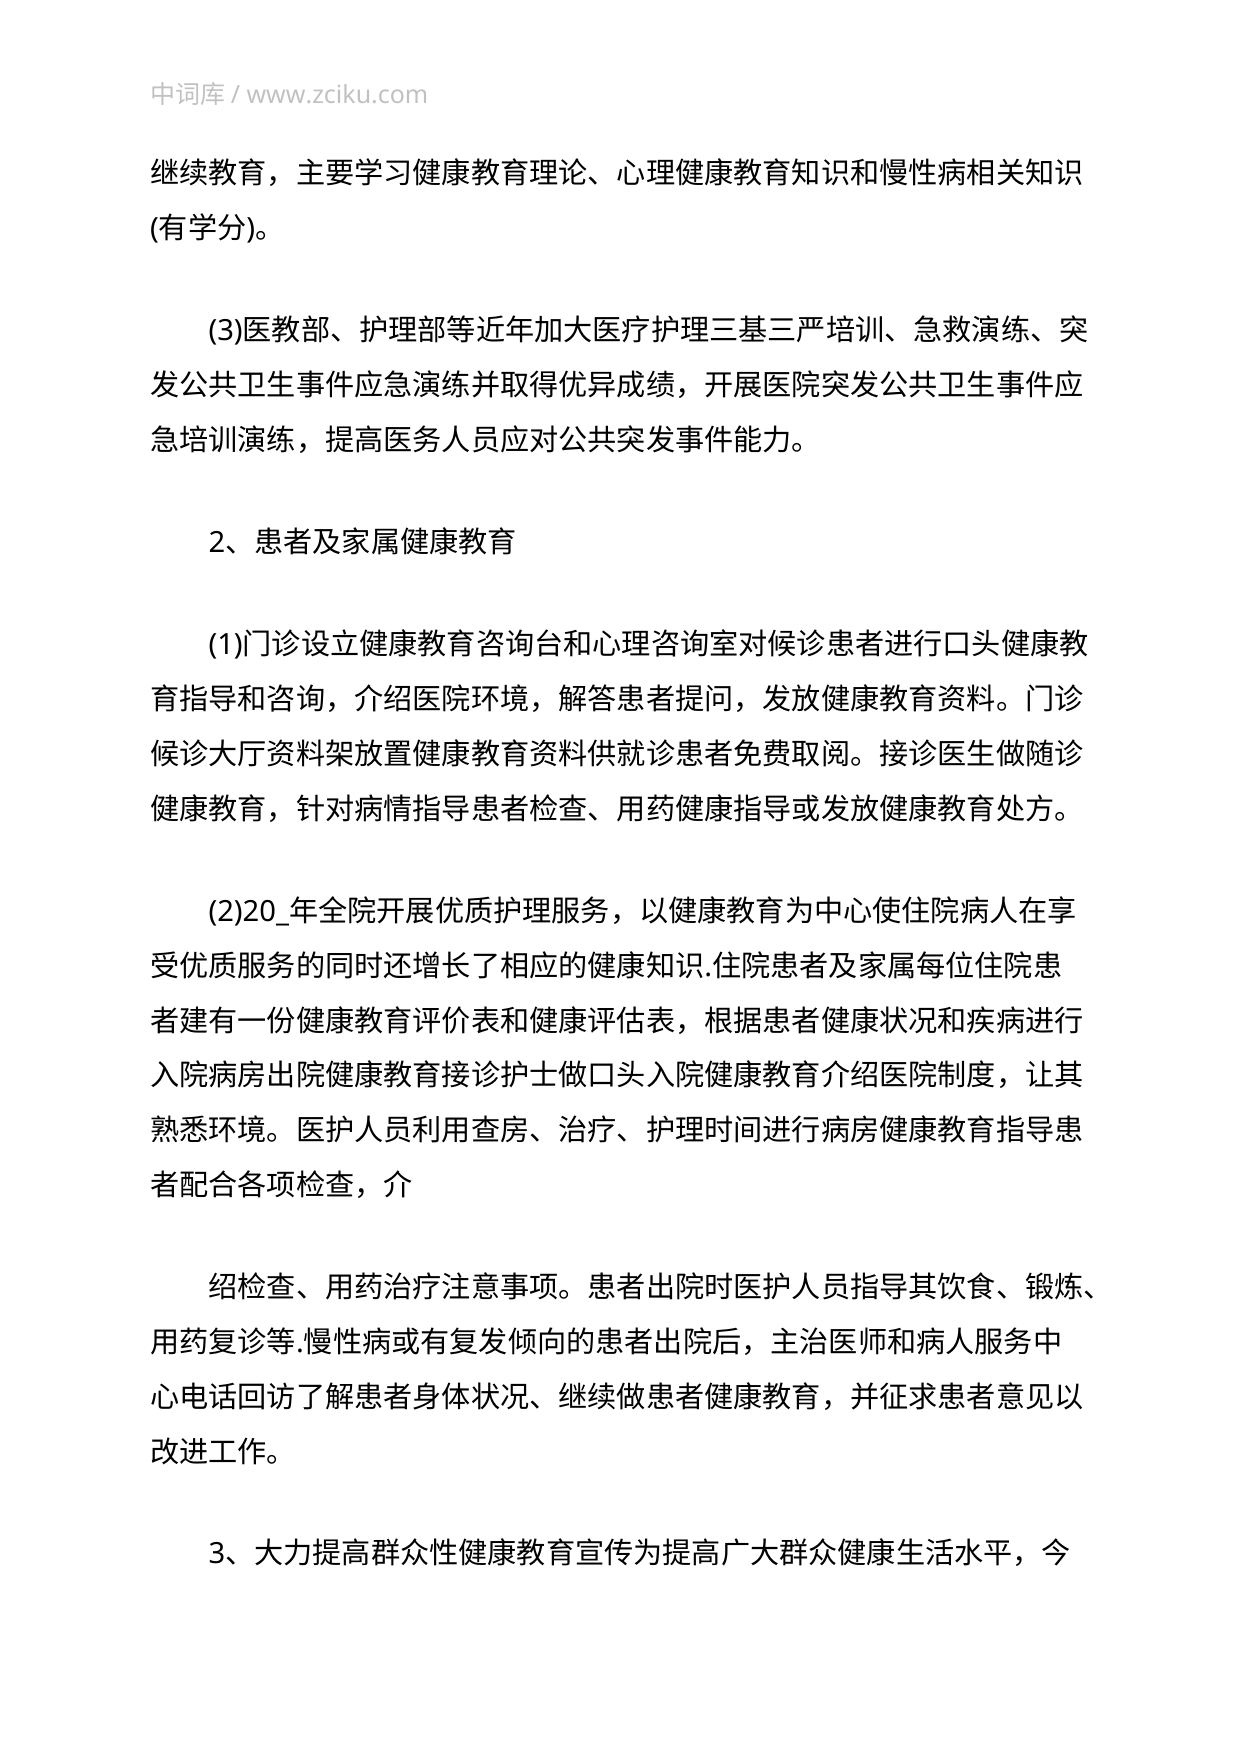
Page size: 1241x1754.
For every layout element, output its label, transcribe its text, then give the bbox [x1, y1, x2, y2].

text (2)20_年全院开展优质护理服务，以健康教育为中心使住院病人在享受优质服务的同时还增长了相应的健康知识.住院患者及家属每位住院患者建有一份健康教育评价表和健康评估表，根据患者健康状况和疾病进行入院病房出院健康教育接诊护士做口头入院健康教育介绍医院制度，让其熟悉环境。医护人员利用查房、治疗、护理时间进行病房健康教育指导患者配合各项检查，介 [150, 887, 1090, 1204]
text 绍检查、用药治疗注意事项。患者出院时医护人员指导其饮食、锻炼、用药复诊等.慢性病或有复发倾向的患者出院后，主治医师和病人服务中心电话回访了解患者身体状况、继续做患者健康教育，并征求患者意见以改进工作。 [150, 1263, 1090, 1471]
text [150, 1530, 1090, 1572]
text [150, 150, 1090, 247]
text (1)门诊设立健康教育咨询台和心理咨询室对候诊患者进行口头健康教育指导和咨询，介绍医院环境，解答患者提问，发放健康教育资料。门诊候诊大厅资料架放置健康教育资料供就诊患者免费取阅。接诊医生做随诊健康教育，针对病情指导患者检查、用药健康指导或发放健康教育处方。 [150, 621, 1090, 828]
text 2、患者及家属健康教育 [150, 518, 1090, 561]
text (3)医教部、护理部等近年加大医疗护理三基三严培训、急救演练、突发公共卫生事件应急演练并取得优异成绩，开展医院突发公共卫生事件应急培训演练，提高医务人员应对公共突发事件能力。 [150, 307, 1090, 459]
